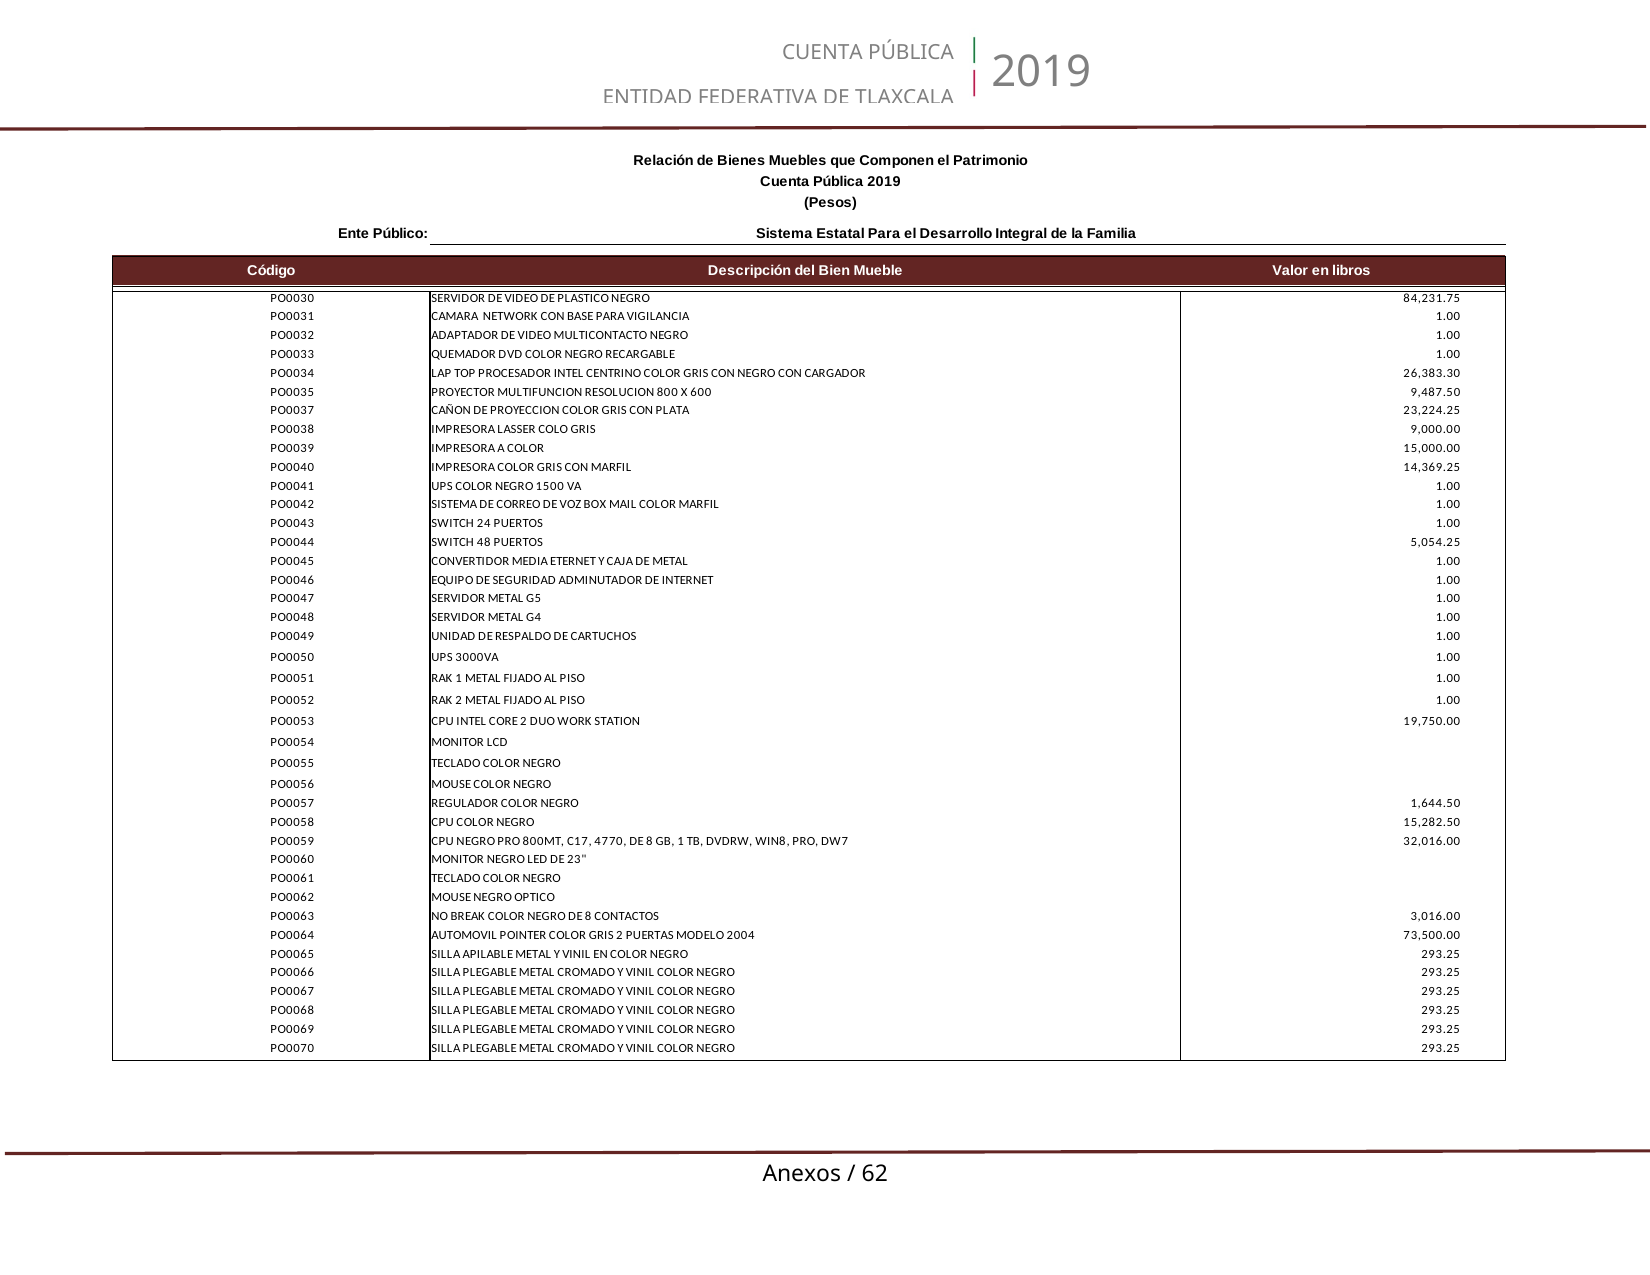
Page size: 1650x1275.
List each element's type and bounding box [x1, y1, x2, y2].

picture [968, 28, 985, 99]
